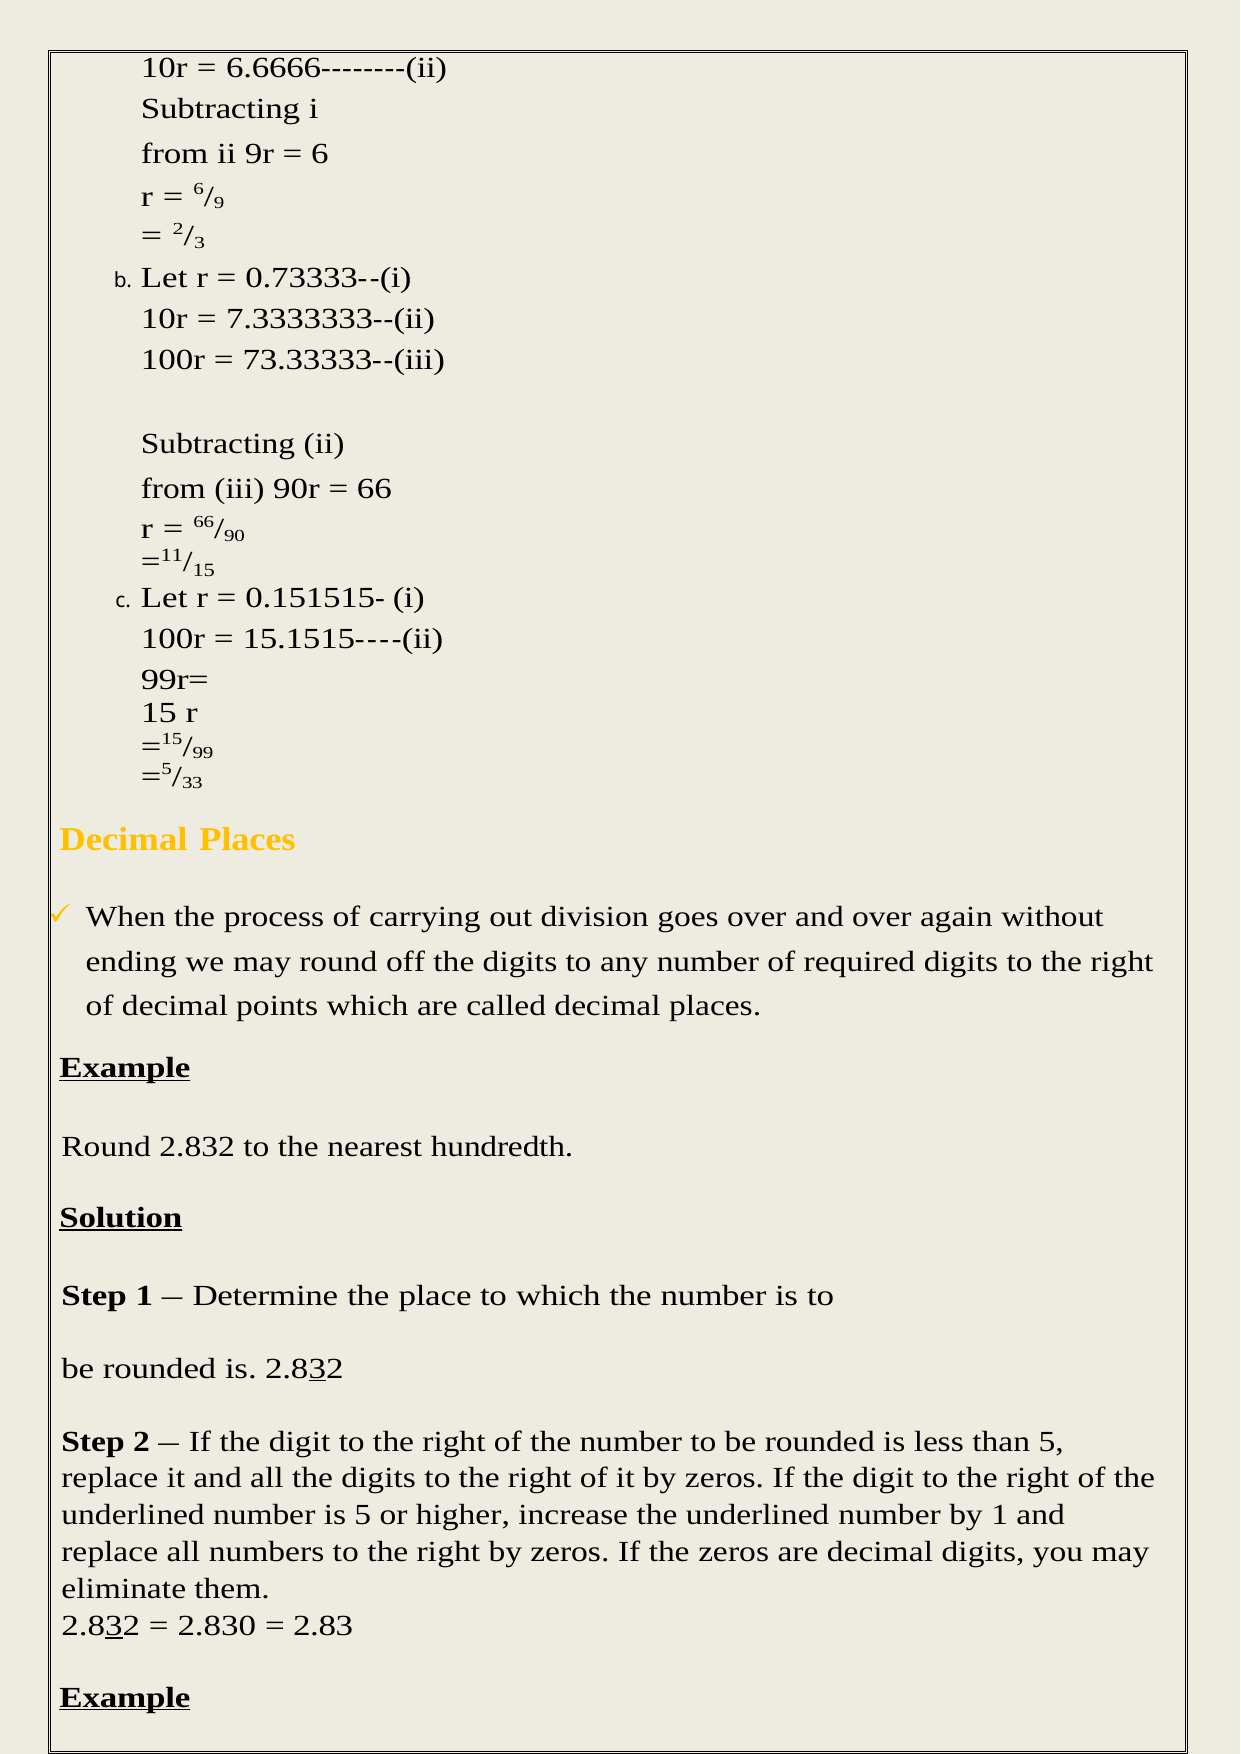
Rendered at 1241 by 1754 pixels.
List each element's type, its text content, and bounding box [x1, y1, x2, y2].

text r = 6/9 [141, 187, 1185, 211]
text Subtracting i from ii 9r = 6 [141, 91, 356, 169]
subtitle Solution [59, 1200, 1185, 1234]
text =5/33 [141, 769, 1185, 790]
text = 2/3 [141, 218, 1185, 252]
text 10r = 6.6666 (ii) [141, 53, 1185, 83]
list When the process of carrying out division goes over and over again without ending we may round off the digits to any number of required digits to the right of decimal points which are called decimal places. [51, 899, 1158, 1022]
text Round 2.832 to the nearest hundredth. [61, 1129, 1185, 1162]
text r = 66/90 [141, 522, 1185, 543]
subtitle Example [59, 1680, 1185, 1713]
list Let r = 0.73333 (i) [113, 260, 1185, 293]
text 100r = 73.33333 (iii) [141, 342, 1185, 376]
list Let r = 0.151515 (i) [115, 580, 1185, 613]
subtitle Example [59, 1051, 1185, 1084]
text Step 1 – Determine the place to which the number is to be rounded is. 2.832 [61, 1278, 850, 1384]
text =11/15 [141, 544, 1185, 566]
text 10r = 7.3333333 (ii) [141, 301, 1185, 334]
text Step 2 – If the digit to the right of the number to be rounded is less than 5, replace it and all the digits to the right of it by zeros. If the digit to the right of the underlined number is 5 or higher, increase the underlined number by 1 and replace all numbers to the right by zeros. If the zeros are decimal digits, you may eliminate them. [61, 1424, 1158, 1605]
subtitle Decimal Places [59, 819, 1185, 858]
text Subtracting (ii) from (iii) 90r = 66 [141, 426, 411, 504]
text 100r = 15.1515 (ii) [141, 621, 1185, 655]
text 99r= 15 r =15/99 [141, 662, 217, 762]
text 2.832 = 2.830 = 2.83 [61, 1608, 1185, 1642]
